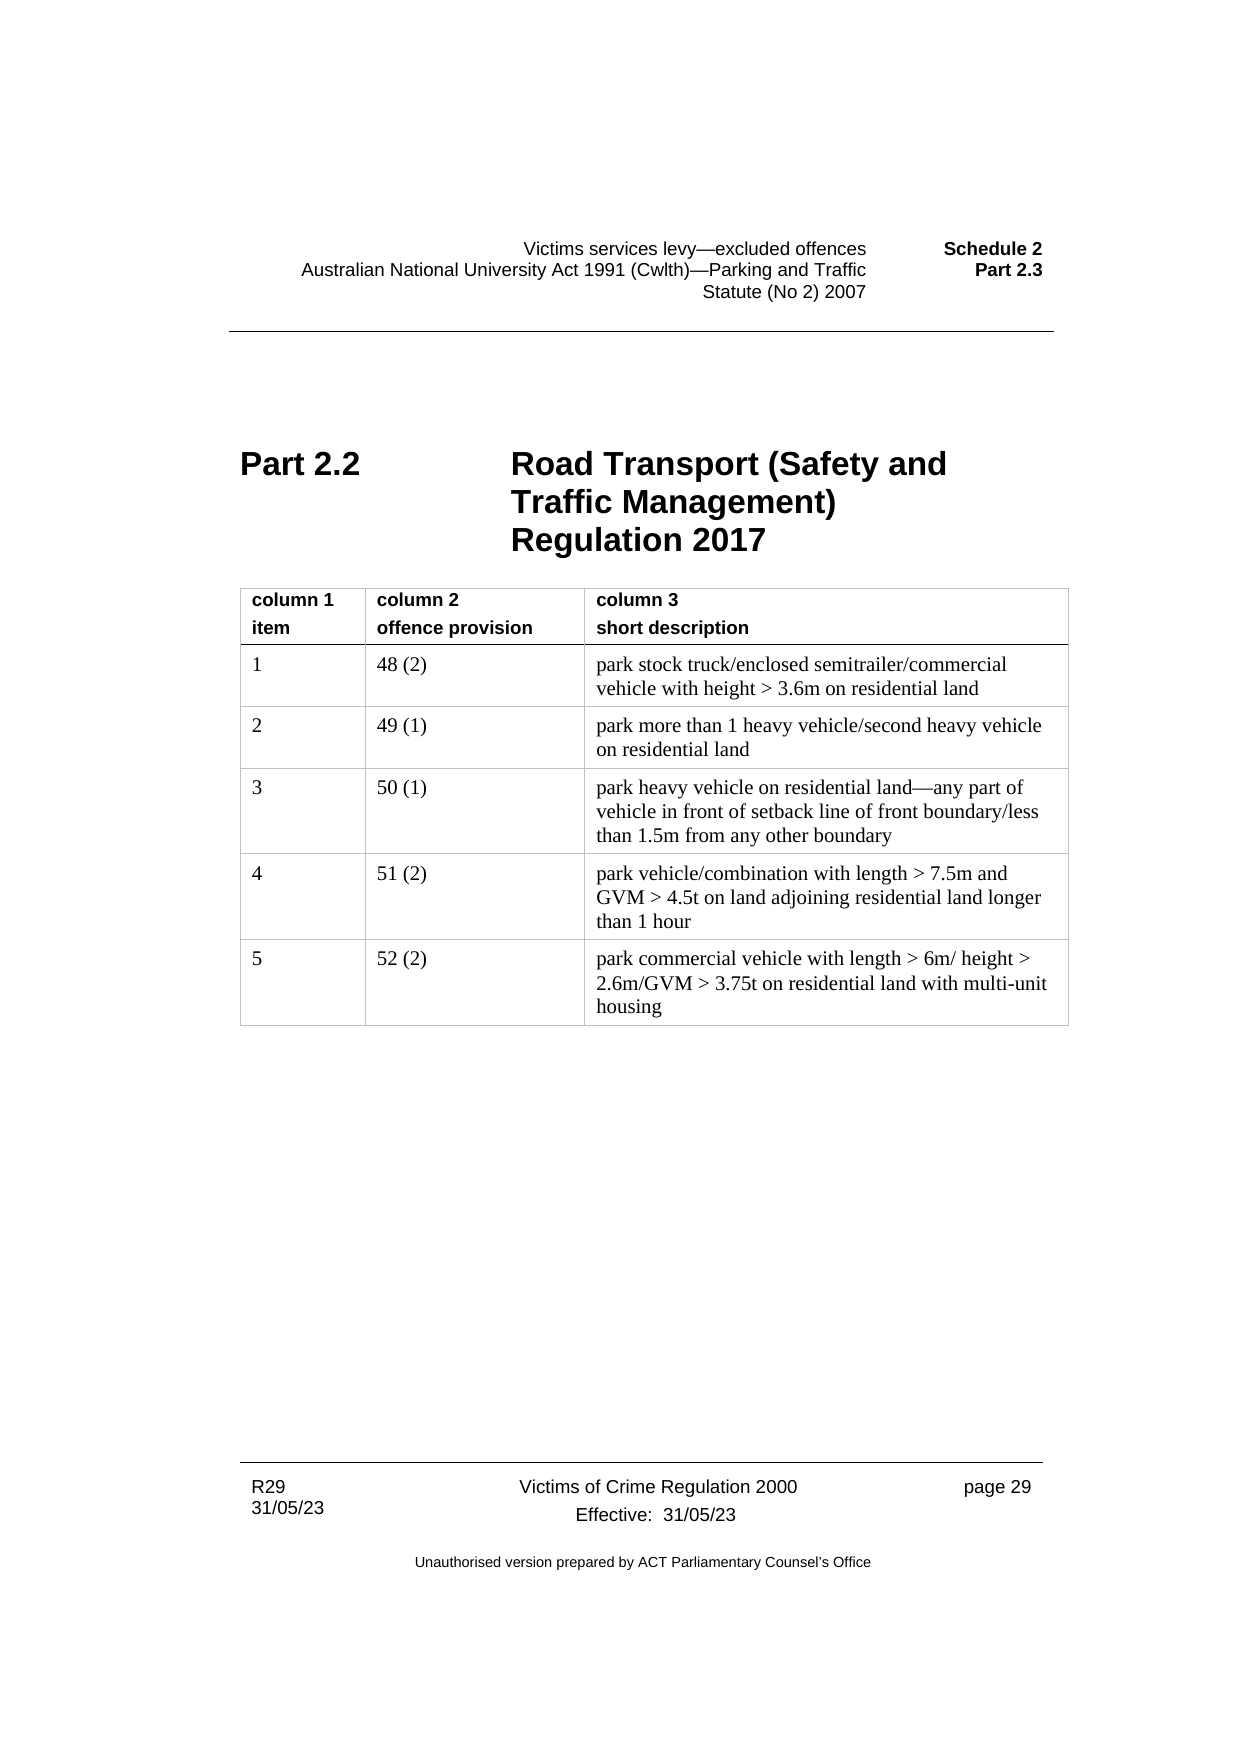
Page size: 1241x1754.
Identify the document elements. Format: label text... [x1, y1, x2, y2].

table_header column 1 item [241, 589, 365, 644]
table_cell 52 (2) [366, 940, 584, 1025]
table_cell 2 [241, 707, 365, 768]
table_header column 2 offence provision [366, 589, 584, 644]
table_cell 4 [241, 854, 365, 939]
table_cell 1 [241, 645, 365, 706]
table_cell 50 (1) [366, 769, 584, 853]
table_cell 3 [241, 769, 365, 853]
table_cell park more than 1 heavy vehicle/second heavy vehicle on residential land [585, 707, 1068, 768]
table_header column 3 short description [585, 589, 1068, 644]
text Part 2.2 Road Transport (Safety and Traffic Management) Regulation 2017 [240, 443, 1042, 559]
table_cell park stock truck/enclosed semitrailer/commercial vehicle with height > 3.6m on residential land [585, 645, 1068, 706]
table_cell 48 (2) [366, 645, 584, 706]
table_cell park vehicle/combination with length > 7.5m and GVM > 4.5t on land adjoining residential land longer than 1 hour [585, 854, 1068, 939]
table_cell park commercial vehicle with length > 6m/ height > 2.6m/GVM > 3.75t on residential land with multi-unit housing [585, 940, 1068, 1025]
table_cell 51 (2) [366, 854, 584, 939]
table_cell park heavy vehicle on residential land—any part of vehicle in front of setback line of front boundary/less than 1.5m from any other boundary [585, 769, 1068, 853]
table_cell 5 [241, 940, 365, 1025]
table_cell 49 (1) [366, 707, 584, 768]
